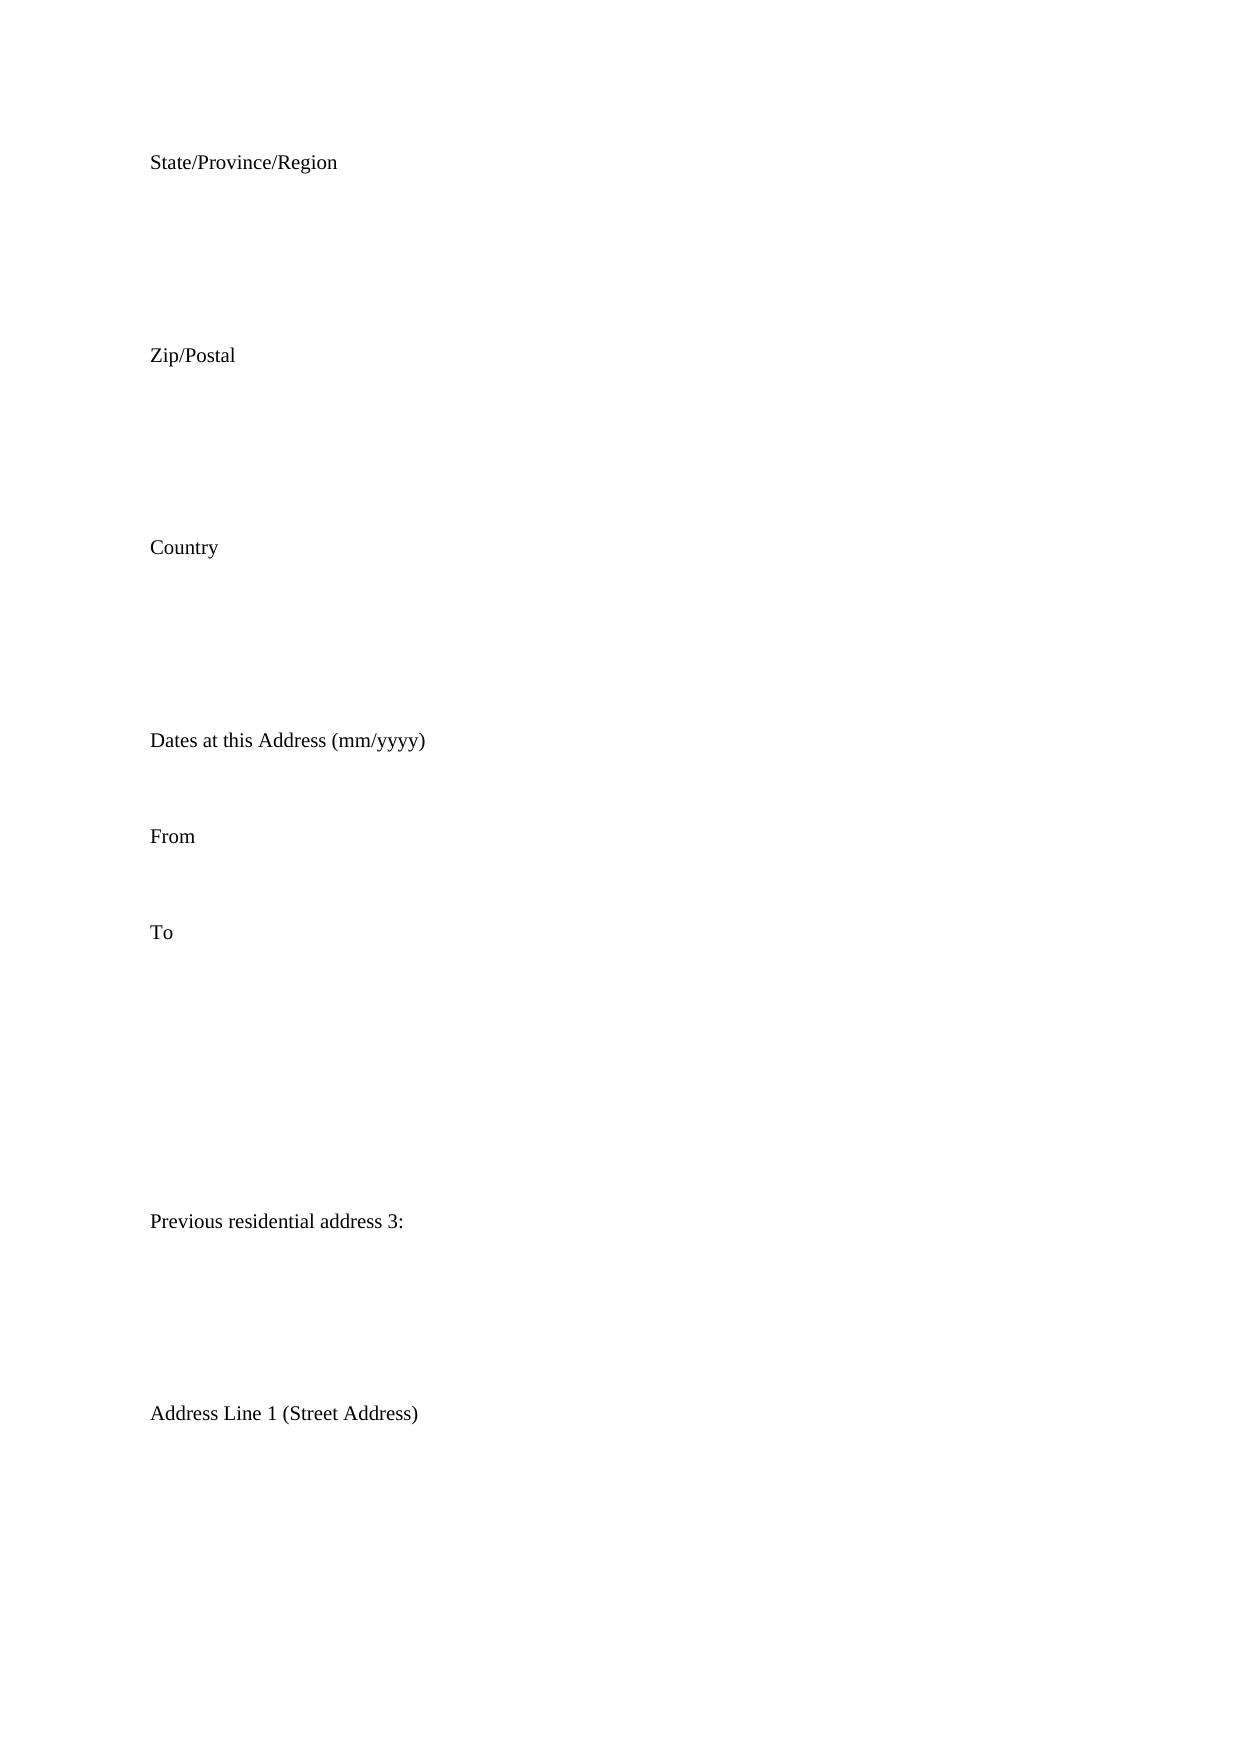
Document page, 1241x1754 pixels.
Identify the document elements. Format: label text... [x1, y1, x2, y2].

text Country [150, 535, 1090, 559]
text Previous residential address 3: [150, 1209, 1090, 1233]
text From [150, 824, 1090, 848]
text To [150, 920, 1090, 944]
text Zip/Postal [150, 342, 1090, 367]
text Address Line 1 (Street Address) [150, 1401, 1090, 1425]
text State/Province/Region [150, 150, 1090, 174]
text Dates at this Address (mm/yyyy) [150, 727, 1090, 752]
